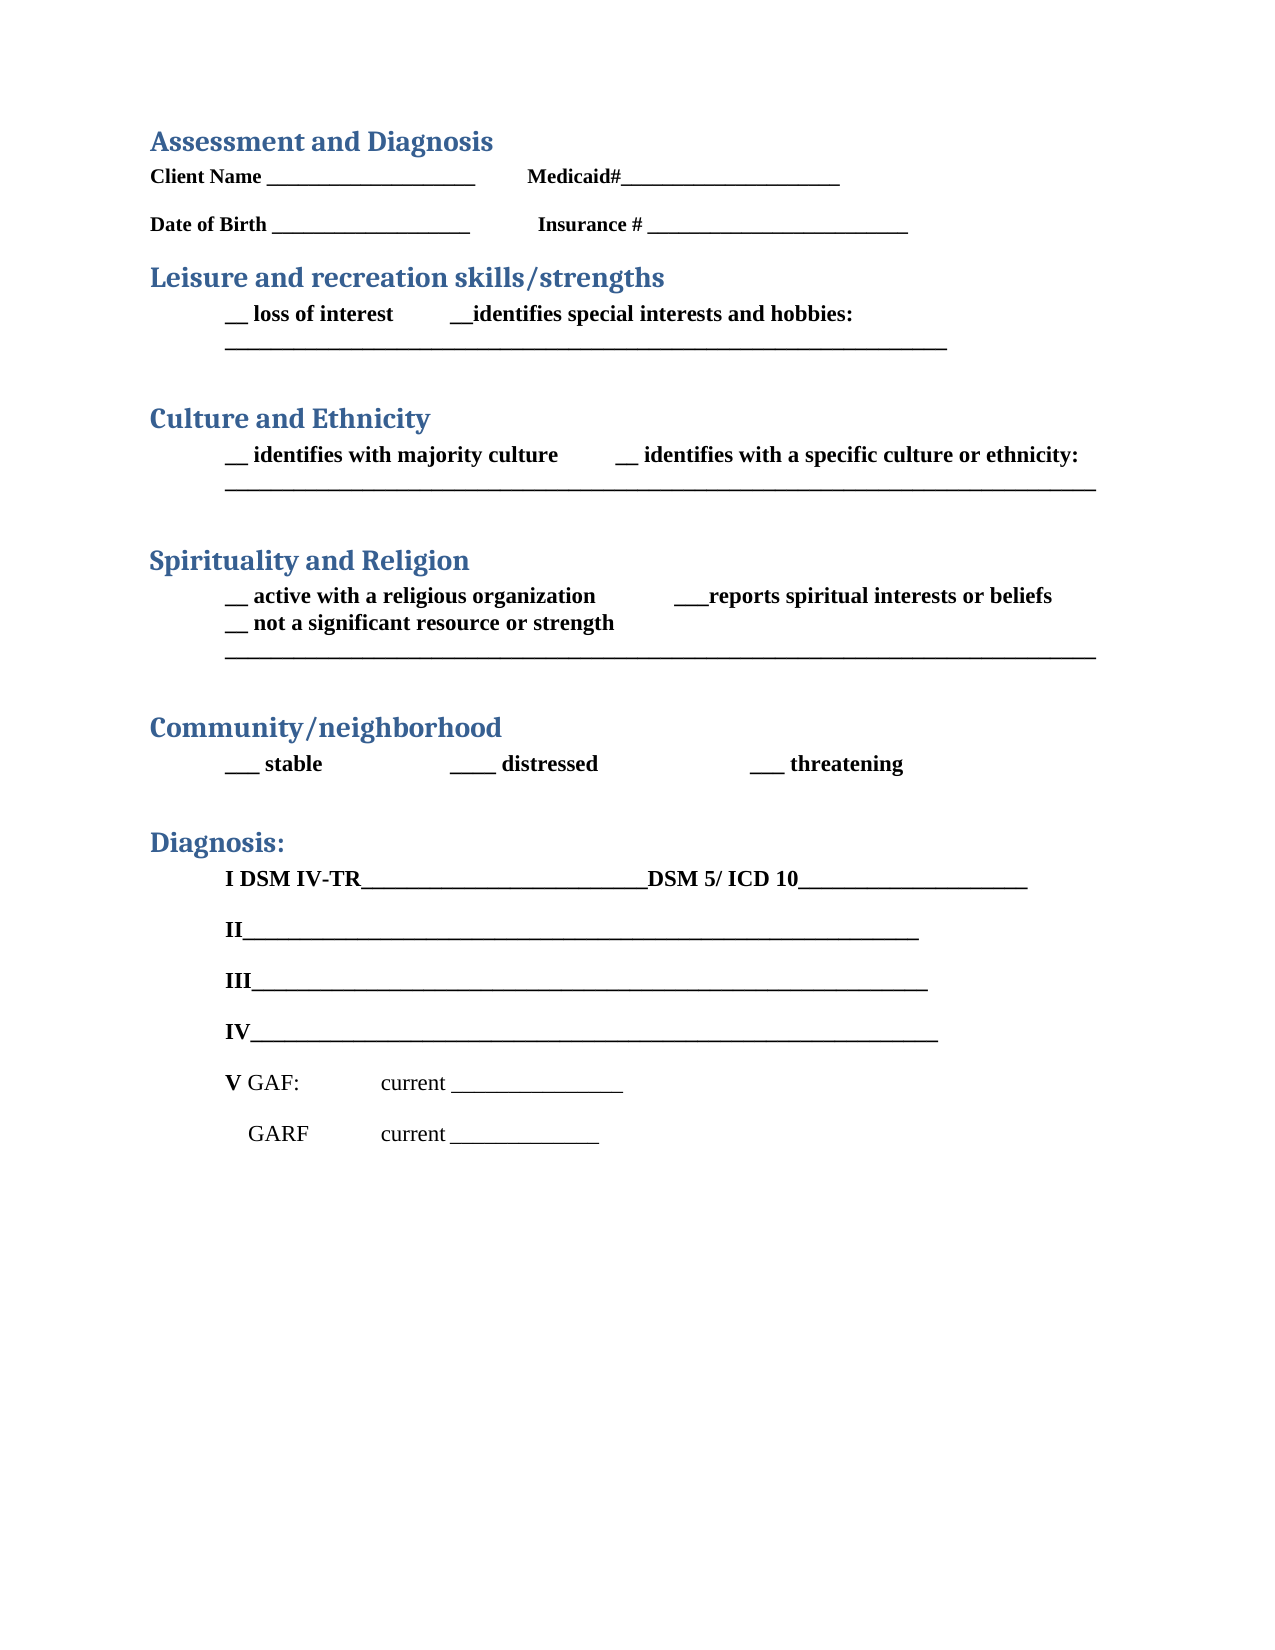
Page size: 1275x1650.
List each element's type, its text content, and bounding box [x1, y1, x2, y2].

text ____________________________________________________________________________ [150, 635, 1125, 661]
text IV____________________________________________________________ [150, 1018, 1125, 1044]
text GARF current _____________ [150, 1120, 1125, 1146]
subtitle Culture and Ethnicity [150, 402, 1125, 436]
text III___________________________________________________________ [150, 967, 1125, 993]
text __ loss of interest __identifies special interests and hobbies: [150, 300, 1125, 326]
text _______________________________________________________________ [150, 326, 1125, 352]
subtitle Spirituality and Religion [150, 544, 1125, 577]
text __ not a significant resource or strength [150, 608, 1125, 635]
subtitle Diagnosis: [150, 826, 1125, 860]
text ____________________________________________________________________________ [150, 467, 1125, 494]
text __ identifies with majority culture __ identifies with a specific culture or ethnicity: [150, 441, 1125, 467]
subtitle Community/neighborhood [150, 711, 1125, 745]
text __ active with a religious organization ___reports spiritual interests or beliefs [150, 582, 1125, 608]
text V GAF: current _______________ [150, 1069, 1125, 1095]
text I DSM IV-TR_________________________DSM 5/ ICD 10____________________ [150, 865, 1125, 891]
subtitle Leisure and recreation skills/strengths [150, 261, 1125, 295]
text II___________________________________________________________ [150, 916, 1125, 942]
text ___ stable ____ distressed ___ threatening [150, 750, 1125, 776]
